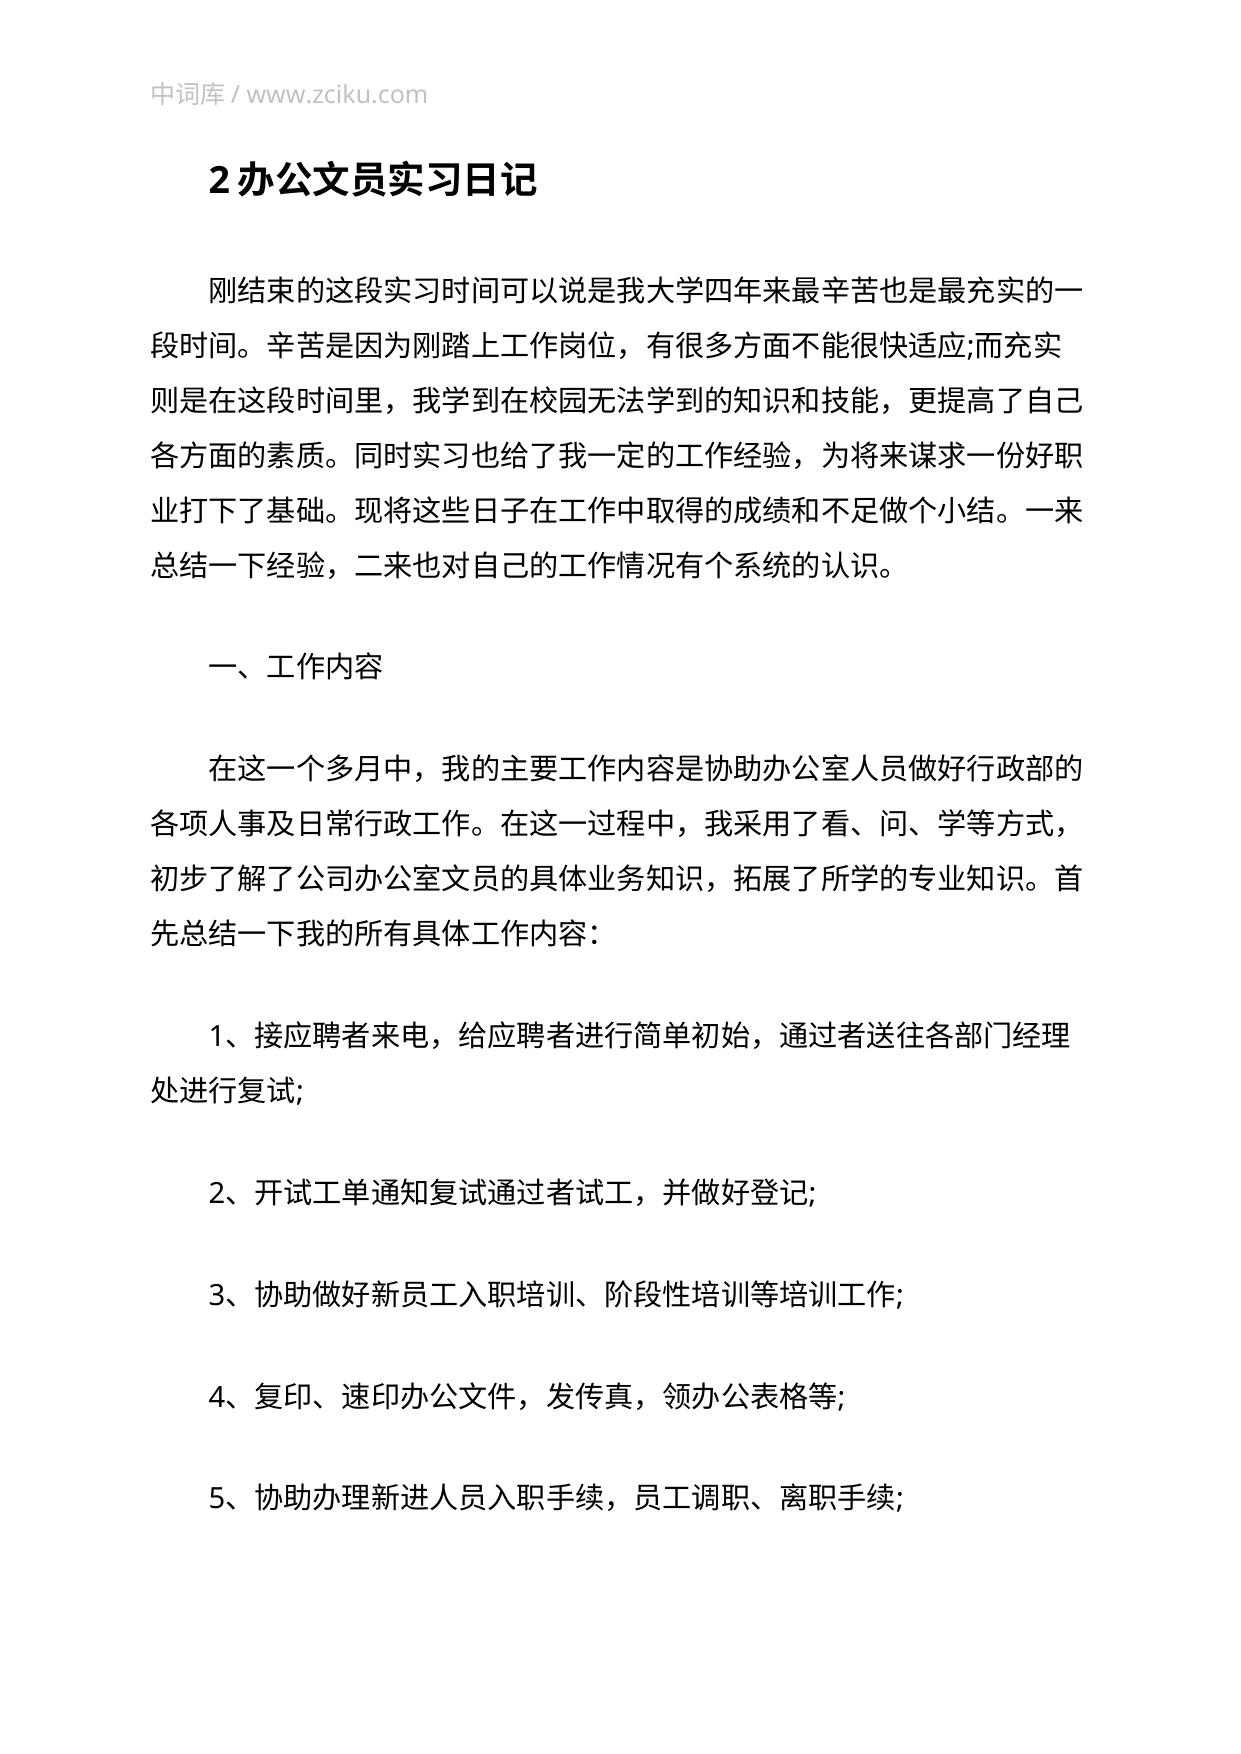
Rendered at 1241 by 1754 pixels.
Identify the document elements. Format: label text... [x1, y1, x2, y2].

text 刚结束的这段实习时间可以说是我大学四年来最辛苦也是最充实的一段时间。辛苦是因为刚踏上工作岗位，有很多方面不能很快适应;而充实则是在这段时间里，我学到在校园无法学到的知识和技能，更提高了自己各方面的素质。同时实习也给了我一定的工作经验，为将来谋求一份好职业打下了基础。现将这些日子在工作中取得的成绩和不足做个小结。一来总结一下经验，二来也对自己的工作情况有个系统的认识。 [150, 268, 1090, 584]
text 一、工作内容 [150, 644, 1090, 686]
text 在这一个多月中，我的主要工作内容是协助办公室人员做好行政部的各项人事及日常行政工作。在这一过程中，我采用了看、问、学等方式，初步了解了公司办公室文员的具体业务知识，拓展了所学的专业知识。首先总结一下我的所有具体工作内容： [150, 746, 1090, 953]
text 2办公文员实习日记 [150, 150, 1090, 204]
text 1、接应聘者来电，给应聘者进行简单初始，通过者送往各部门经理处进行复试; [150, 1012, 1090, 1109]
text 2、开试工单通知复试通过者试工，并做好登记; [150, 1169, 1090, 1212]
text 4、复印、速印办公文件，发传真，领办公表格等; [150, 1373, 1090, 1416]
text 5、协助办理新进人员入职手续，员工调职、离职手续; [150, 1475, 1090, 1517]
text 3、协助做好新员工入职培训、阶段性培训等培训工作; [150, 1271, 1090, 1313]
